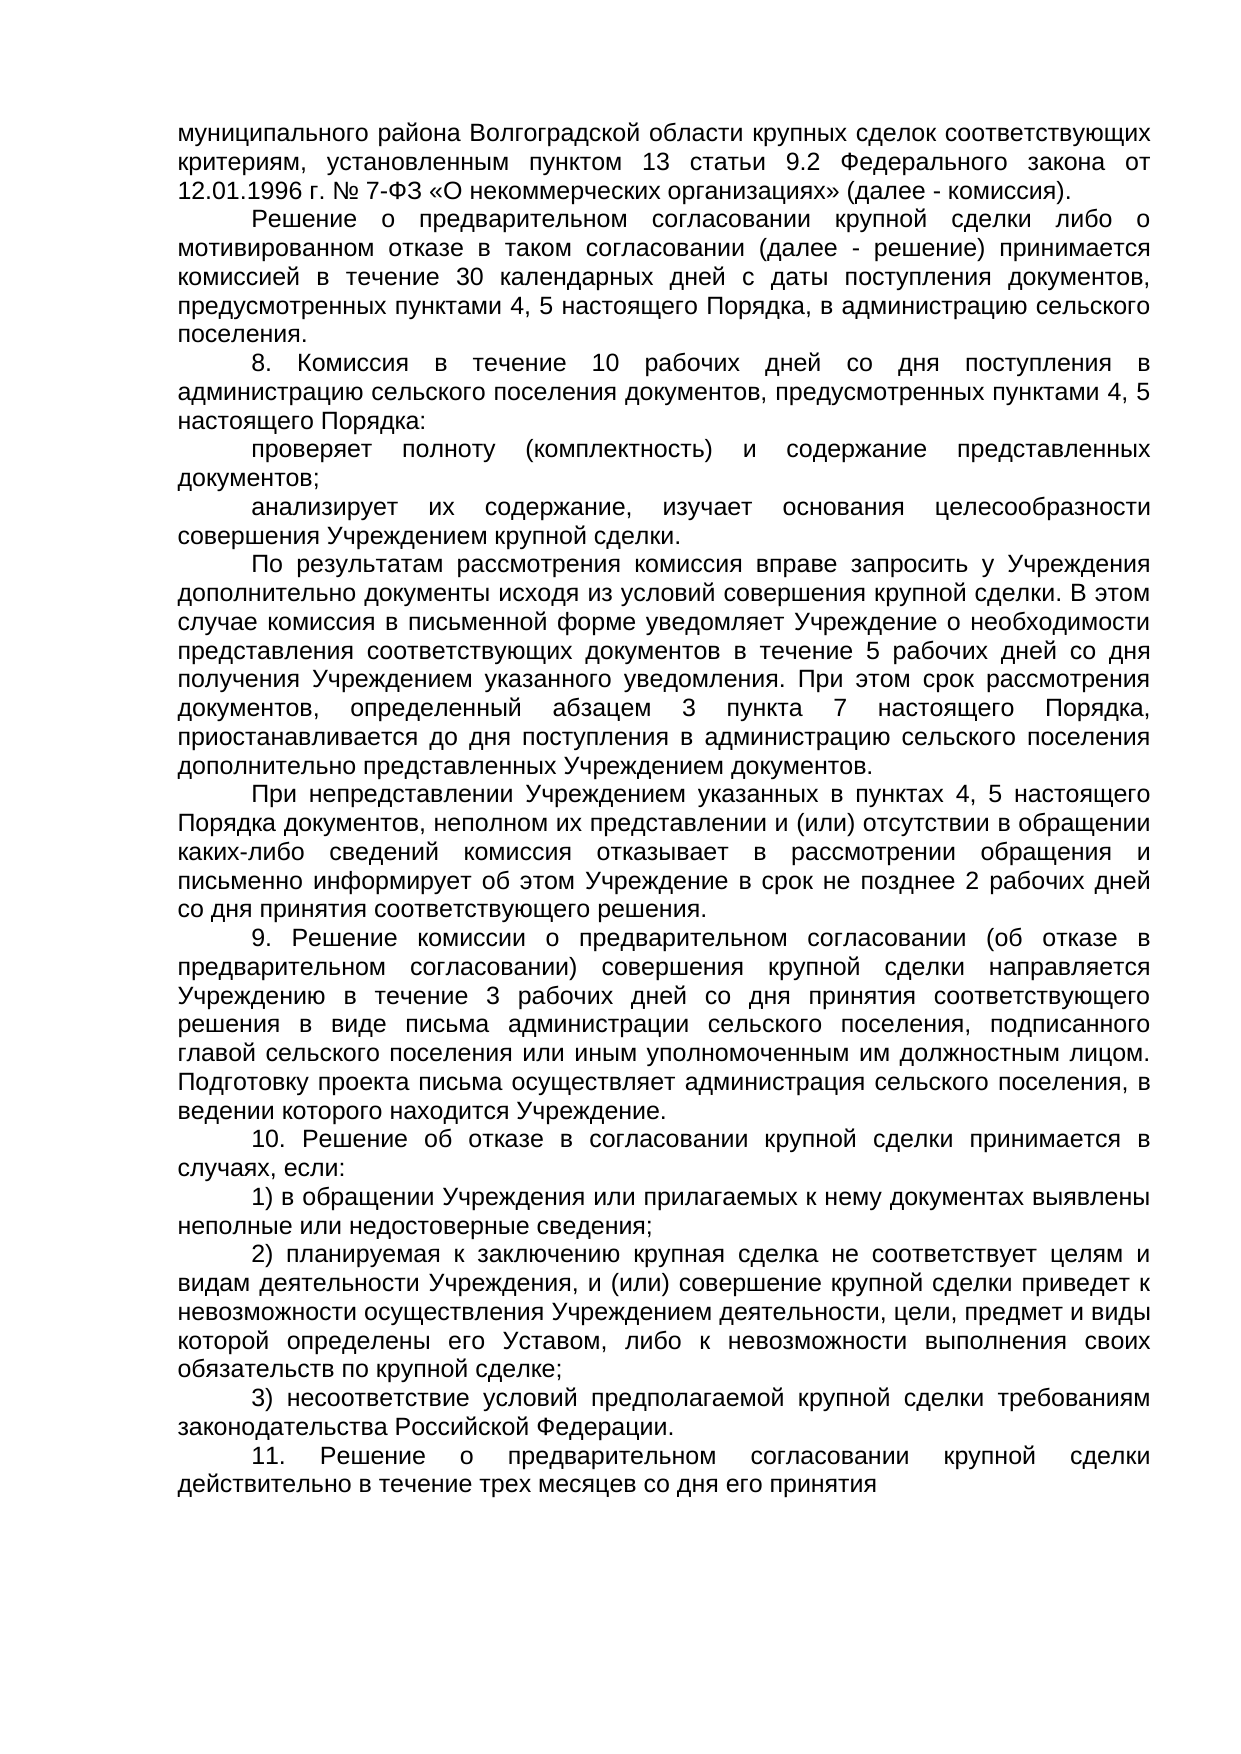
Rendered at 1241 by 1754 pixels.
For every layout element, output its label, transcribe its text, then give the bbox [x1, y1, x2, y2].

text 11. Решение о предварительном согласовании крупной сделки действительно в течение трех месяцев со дня его принятия [177, 1441, 1152, 1498]
text проверяет полноту (комплектность) и содержание представленных документов; [177, 434, 1152, 492]
text Решение о предварительном согласовании крупной сделки либо о мотивированном отказе в таком согласовании (далее - решение) принимается комиссией в течение 30 календарных дней с даты поступления документов, предусмотренных пунктами 4, 5 настоящего Порядка, в администрацию сельского поселения. [177, 204, 1152, 348]
text 9. Решение комиссии о предварительном согласовании (об отказе в предварительном согласовании) совершения крупной сделки направляется Учреждению в течение 3 рабочих дней со дня принятия соответствующего решения в виде письма администрации сельского поселения, подписанного главой сельского поселения или иным уполномоченным им должностным лицом. Подготовку проекта письма осуществляет администрация сельского поселения, в ведении которого находится Учреждение. [177, 923, 1152, 1124]
text При непредставлении Учреждением указанных в пунктах 4, 5 настоящего Порядка документов, неполном их представлении и (или) отсутствии в обращении каких-либо сведений комиссия отказывает в рассмотрении обращения и письменно информирует об этом Учреждение в срок не позднее 2 рабочих дней со дня принятия соответствующего решения. [177, 779, 1152, 923]
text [177, 118, 1152, 204]
text анализирует их содержание, изучает основания целесообразности совершения Учреждением крупной сделки. [177, 492, 1152, 549]
text 3) несоответствие условий предполагаемой крупной сделки требованиям законодательства Российской Федерации. [177, 1383, 1152, 1441]
text По результатам рассмотрения комиссия вправе запросить у Учреждения дополнительно документы исходя из условий совершения крупной сделки. В этом случае комиссия в письменной форме уведомляет Учреждение о необходимости представления соответствующих документов в течение 5 рабочих дней со дня получения Учреждением указанного уведомления. При этом срок рассмотрения документов, определенный абзацем 3 пункта 7 настоящего Порядка, приостанавливается до дня поступления в администрацию сельского поселения дополнительно представленных Учреждением документов. [177, 549, 1152, 779]
text 10. Решение об отказе в согласовании крупной сделки принимается в случаях, если: [177, 1124, 1152, 1182]
text 8. Комиссия в течение 10 рабочих дней со дня поступления в администрацию сельского поселения документов, предусмотренных пунктами 4, 5 настоящего Порядка: [177, 348, 1152, 434]
text 2) планируемая к заключению крупная сделка не соответствует целям и видам деятельности Учреждения, и (или) совершение крупной сделки приведет к невозможности осуществления Учреждением деятельности, цели, предмет и виды которой определены его Уставом, либо к невозможности выполнения своих обязательств по крупной сделке; [177, 1239, 1152, 1383]
text 1) в обращении Учреждения или прилагаемых к нему документах выявлены неполные или недостоверные сведения; [177, 1182, 1152, 1239]
